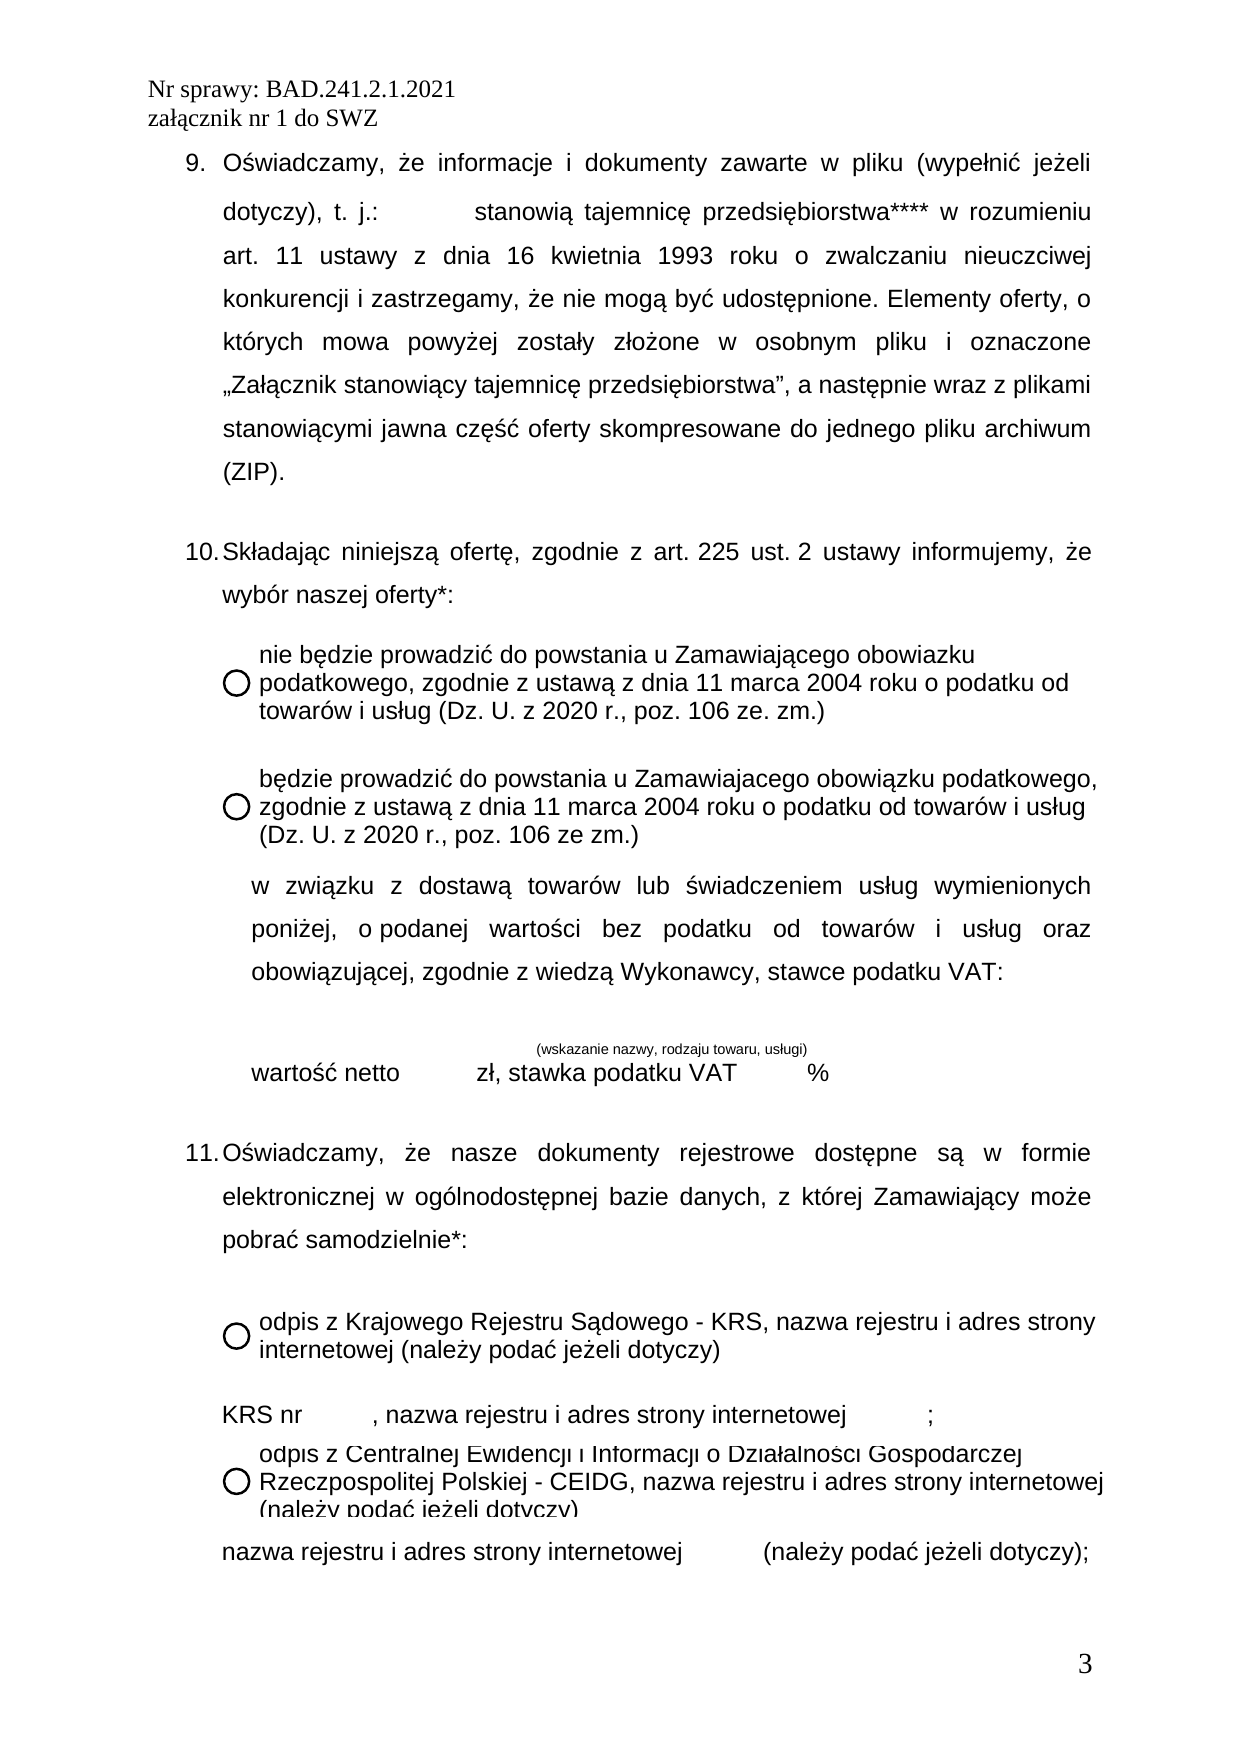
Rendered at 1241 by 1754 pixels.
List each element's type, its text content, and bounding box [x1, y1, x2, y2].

text nazwa rejestru i adres strony internetowej (należy podać jeżeli dotyczy); [148, 1533, 1092, 1567]
list w związku z dostawą towarów lub świadczeniem usług wymienionych poniżej, o podanej wartości bez podatku od towarów i usług oraz obowiązującej, zgodnie z wiedzą Wykonawcy, stawce podatku VAT: [251, 871, 1092, 986]
list Oświadczamy, że nasze dokumenty rejestrowe dostępne są w formie elektronicznej w ogólnodostępnej bazie danych, z której Zamawiający może pobrać samodzielnie*: [185, 1138, 1092, 1253]
list (wskazanie nazwy, rodzaju towaru, usługi) [251, 1029, 1092, 1058]
list wartość netto zł, stawka podatku VAT % [251, 1058, 1092, 1087]
text KRS nr , nazwa rejestru i adres strony internetowej ; [148, 1396, 1092, 1430]
list Oświadczamy, że informacje i dokumenty zawarte w pliku (wypełnić jeżeli dotyczy), t. j.: stanowią tajemnicę przedsiębiorstwa**** w rozumieniu art. 11 ustawy z dnia 16 kwietnia 1993 roku o zwalczaniu nieuczciwej konkurencji i zastrzegamy, że nie mogą być udostępnione. Elementy oferty, o których mowa powyżej zostały złożone w osobnym pliku i oznaczone „Załącznik stanowiący tajemnicę przedsiębiorstwa”, a następnie wraz z plikami stanowiącymi jawna część oferty skompresowane do jednego pliku archiwum (ZIP). [185, 148, 1092, 486]
list Składając niniejszą ofertę, zgodnie z art. 225 ust. 2 ustawy informujemy, że wybór naszej oferty*: [185, 537, 1092, 609]
